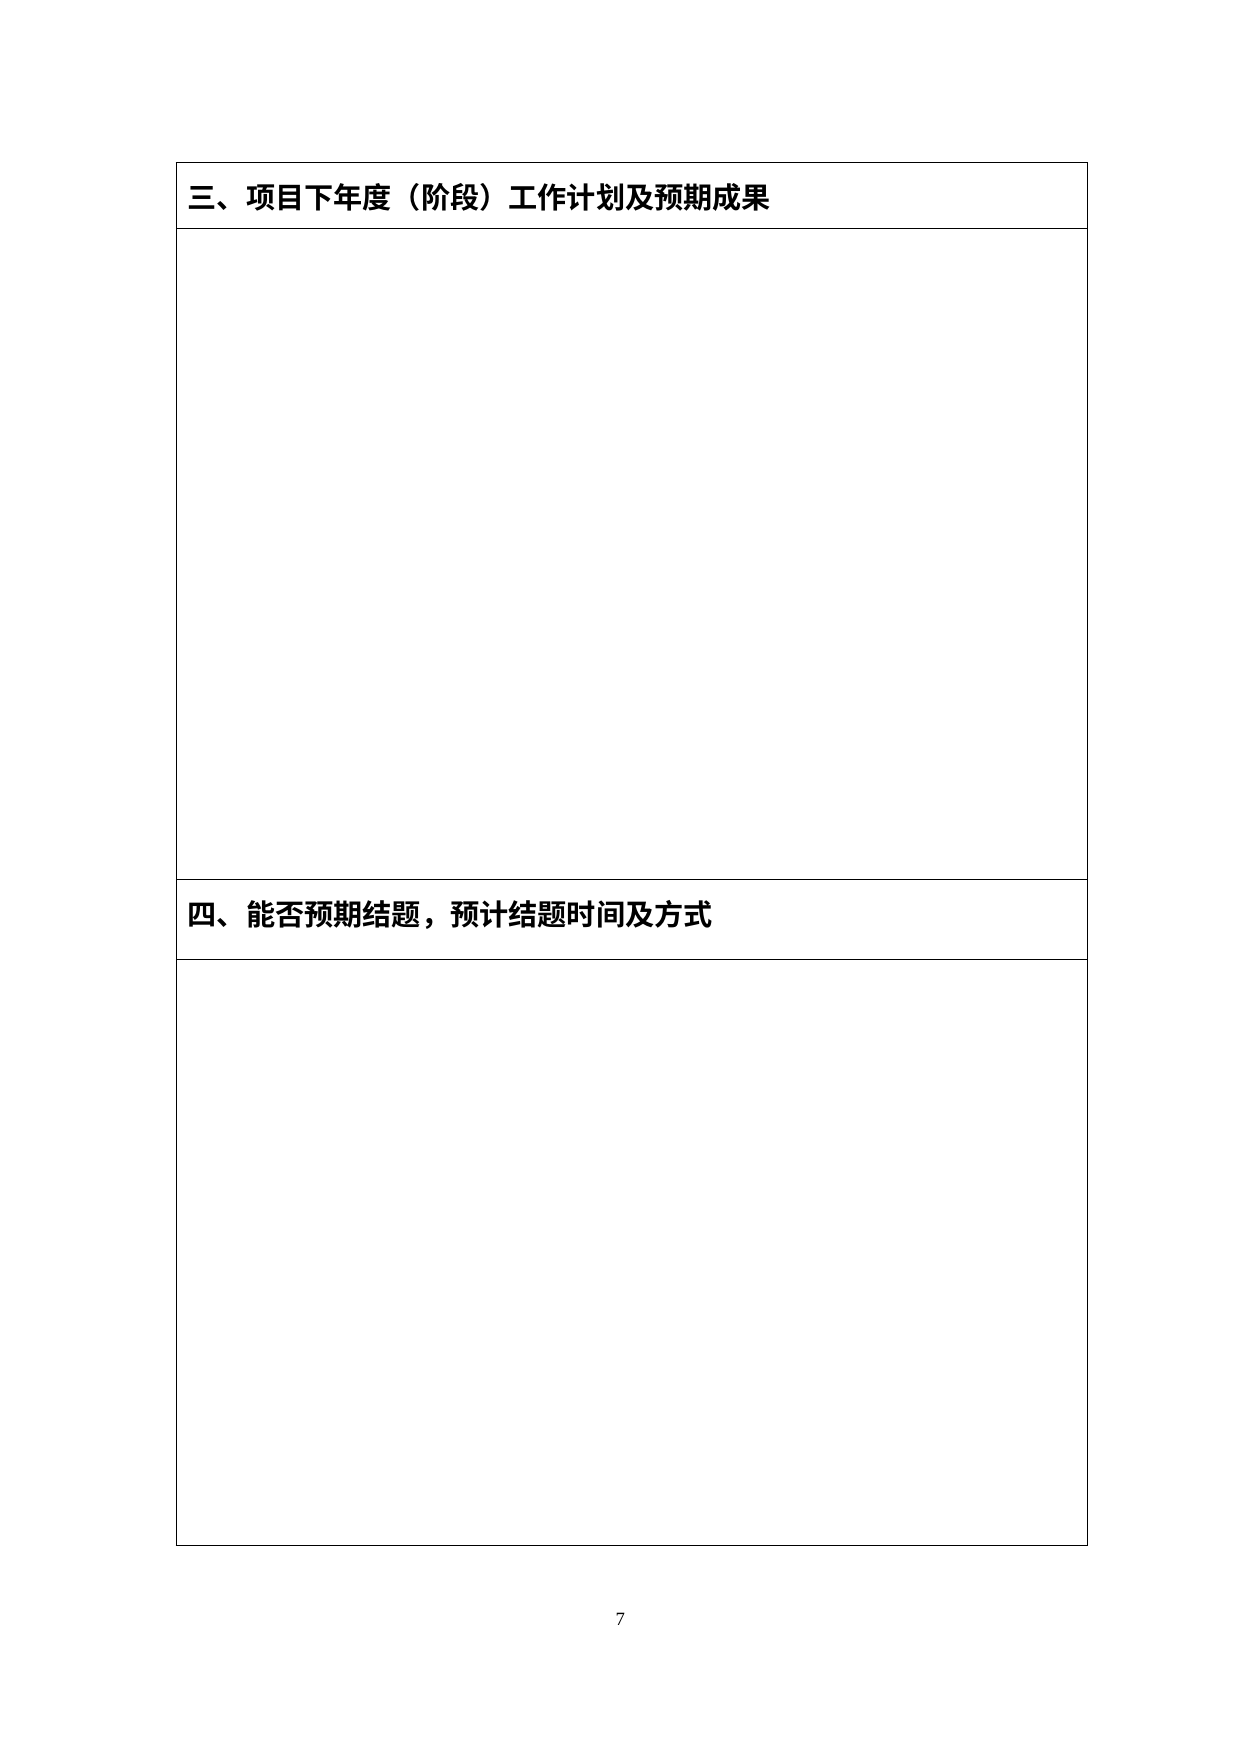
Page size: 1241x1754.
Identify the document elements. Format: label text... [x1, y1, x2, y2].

table_cell [177, 229, 1087, 879]
table_cell 三、项目下年度（阶段）工作计划及预期成果 [177, 163, 1087, 228]
table_cell [177, 960, 1087, 1545]
table_cell 四、能否预期结题，预计结题时间及方式 [177, 880, 1087, 959]
